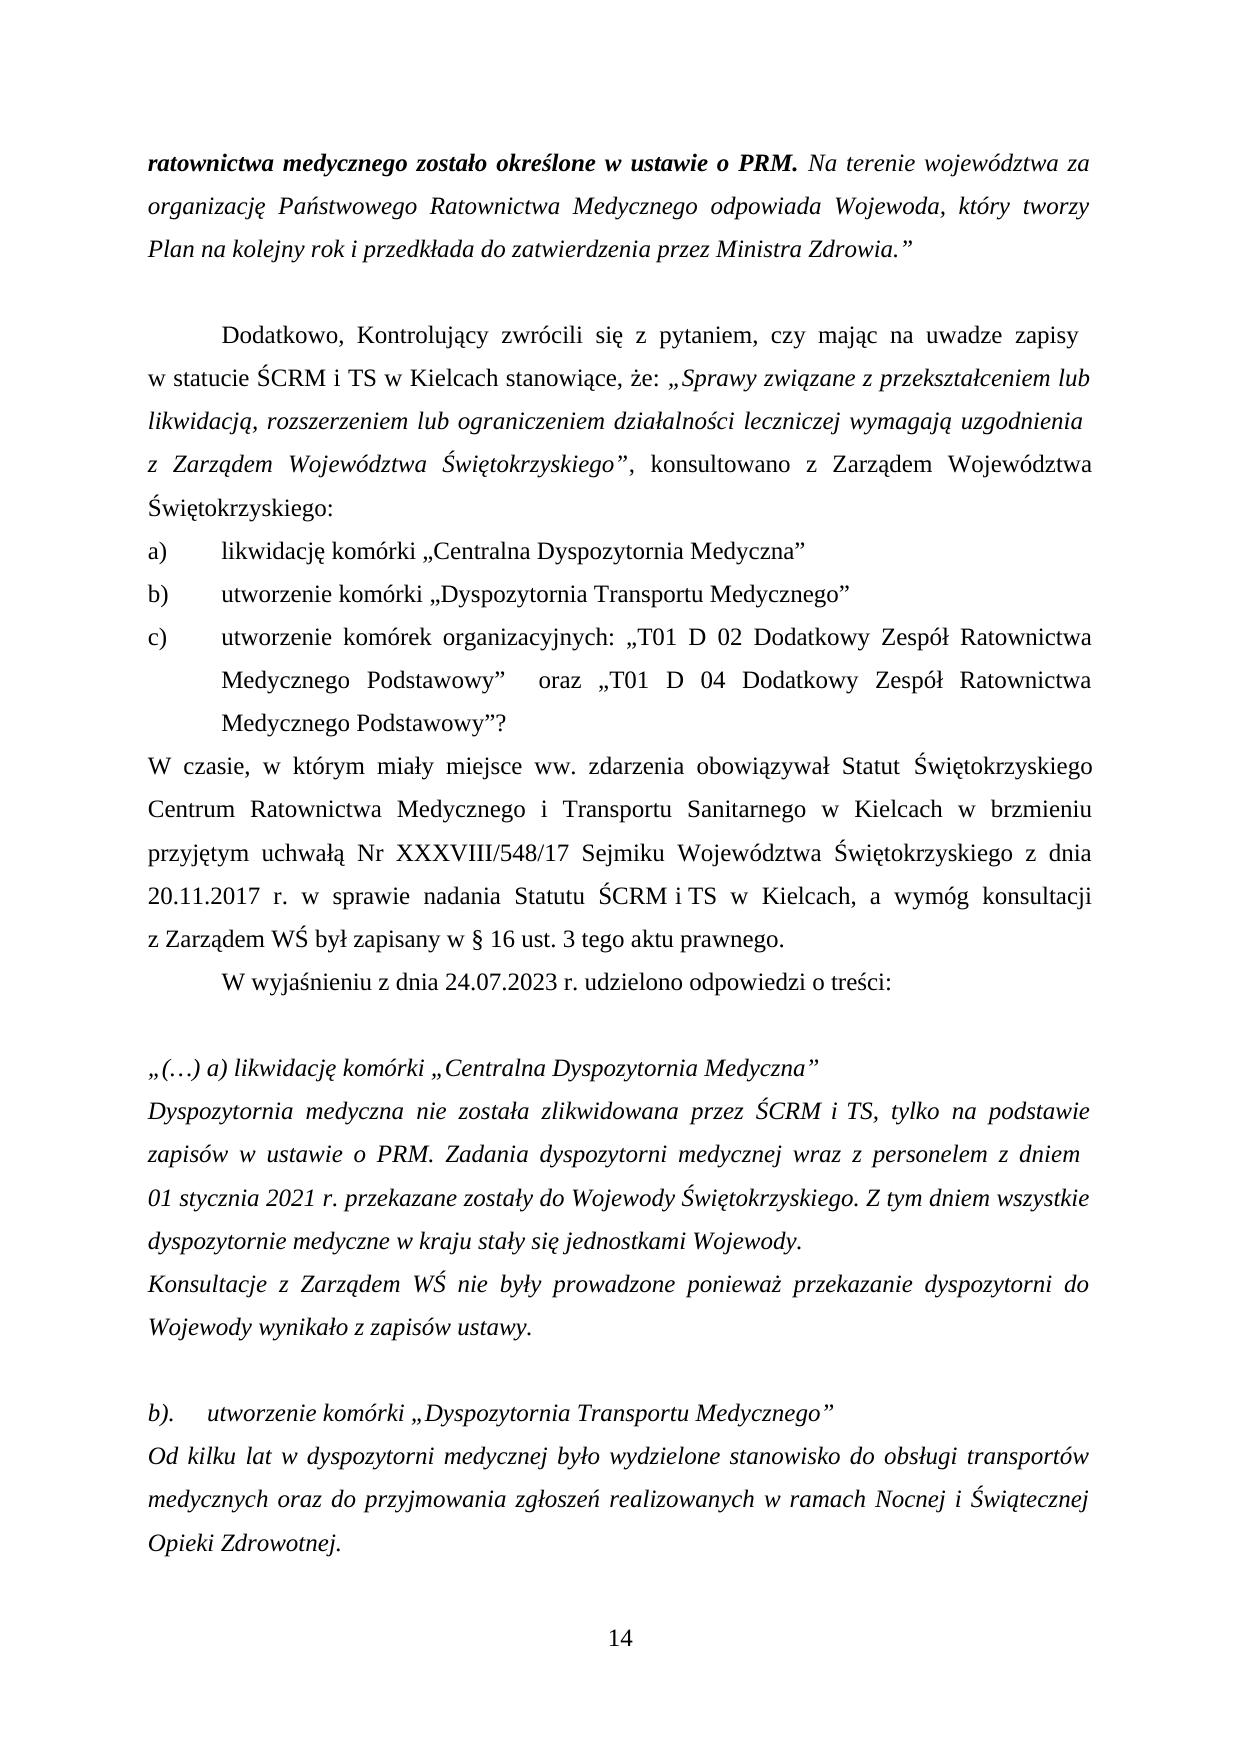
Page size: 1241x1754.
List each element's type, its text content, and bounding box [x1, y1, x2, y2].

text Konsultacje z Zarządem WŚ nie były prowadzone ponieważ przekazanie dyspozytorni do Wojewody wynikało z zapisów ustawy. [148, 1269, 1093, 1341]
text „(…) a) likwidację komórki „Centralna Dyspozytornia Medyczna” [148, 1053, 1093, 1082]
text W czasie, w którym miały miejsce ww. zdarzenia obowiązywał Statut Świętokrzyskiego Centrum Ratownictwa Medycznego i Transportu Sanitarnego w Kielcach w brzmieniu przyjętym uchwałą Nr XXXVIII/548/17 Sejmiku Województwa Świętokrzyskiego z dnia 20.11.2017 r. w sprawie nadania Statutu ŚCRM i TS w Kielcach, a wymóg konsultacji z Zarządem WŚ był zapisany w § 16 ust. 3 tego aktu prawnego. [148, 751, 1093, 953]
text Dyspozytornia medyczna nie została zlikwidowana przez ŚCRM i TS, tylko na podstawie zapisów w ustawie o PRM. Zadania dyspozytorni medycznej wraz z personelem z dniem 01 stycznia 2021 r. przekazane zostały do Wojewody Świętokrzyskiego. Z tym dniem wszystkie dyspozytornie medyczne w kraju stały się jednostkami Wojewody. [148, 1096, 1093, 1254]
text W wyjaśnieniu z dnia 24.07.2023 r. udzielono odpowiedzi o treści: [148, 967, 1093, 996]
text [148, 148, 1093, 263]
text Dodatkowo, Kontrolujący zwrócili się z pytaniem, czy mając na uwadze zapisy w statucie ŚCRM i TS w Kielcach stanowiące, że: „Sprawy związane z przekształceniem lub likwidacją, rozszerzeniem lub ograniczeniem działalności leczniczej wymagają uzgodnienia z Zarządem Województwa Świętokrzyskiego”, konsultowano z Zarządem Województwa Świętokrzyskiego: [148, 320, 1093, 521]
list utworzenie komórki „Dyspozytornia Transportu Medycznego” [148, 579, 1093, 608]
list utworzenie komórek organizacyjnych: „T01 D 02 Dodatkowy Zespół Ratownictwa Medycznego Podstawowy” oraz „T01 D 04 Dodatkowy Zespół Ratownictwa Medycznego Podstawowy”? [148, 622, 1093, 737]
list likwidację komórki „Centralna Dyspozytornia Medyczna” [148, 536, 1093, 564]
text b). utworzenie komórki „Dyspozytornia Transportu Medycznego” [148, 1398, 1093, 1427]
text Od kilku lat w dyspozytorni medycznej było wydzielone stanowisko do obsługi transportów medycznych oraz do przyjmowania zgłoszeń realizowanych w ramach Nocnej i Świątecznej Opieki Zdrowotnej. [148, 1441, 1093, 1556]
